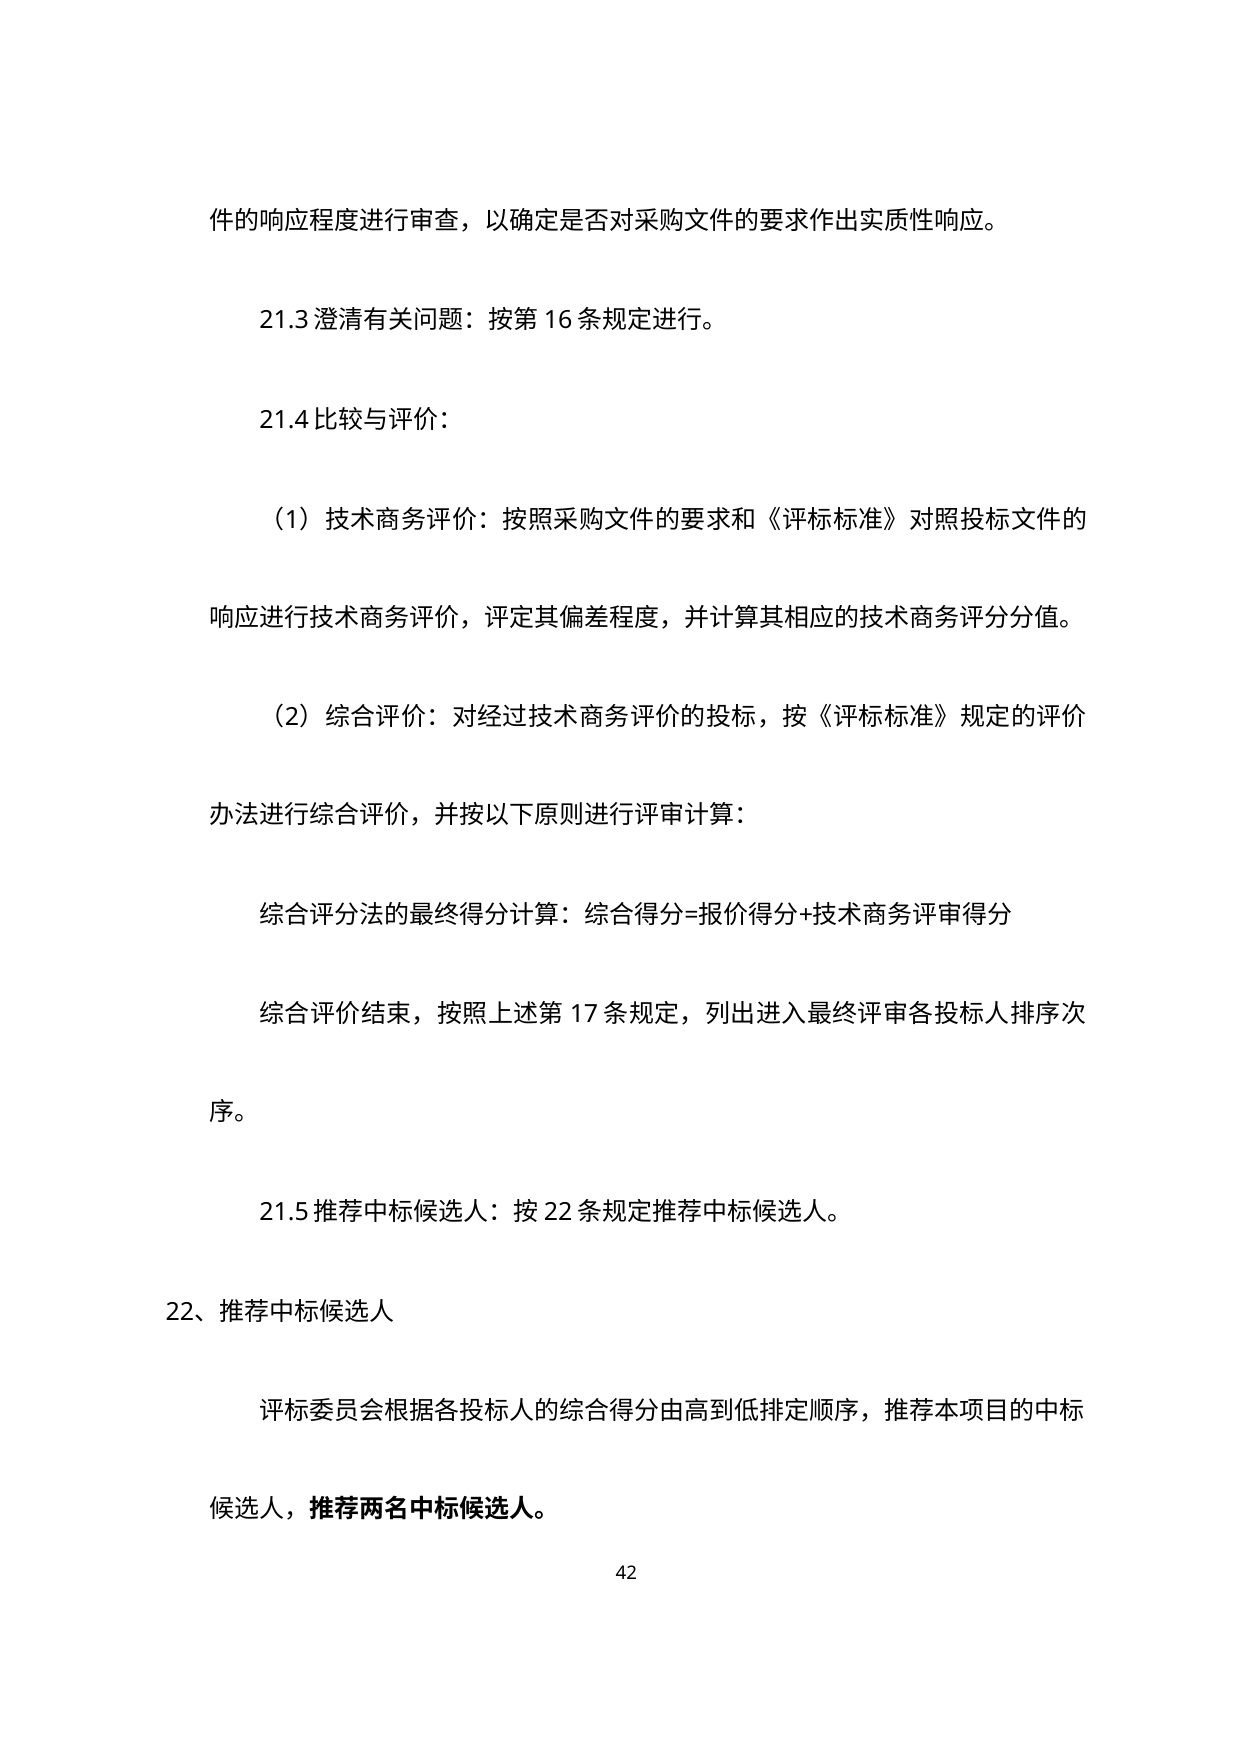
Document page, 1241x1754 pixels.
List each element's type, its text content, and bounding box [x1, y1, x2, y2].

text 评标委员会根据各投标人的综合得分由高到低排定顺序，推荐本项目的中标候选人，推荐两名中标候选人。 [209, 1376, 1087, 1539]
text （2）综合评价：对经过技术商务评价的投标，按《评标标准》规定的评价办法进行综合评价，并按以下原则进行评审计算： [209, 682, 1087, 845]
text 22、推荐中标候选人 [165, 1277, 1087, 1342]
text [209, 186, 1087, 251]
text 综合评价结束，按照上述第17条规定，列出进入最终评审各投标人排序次序。 [209, 979, 1087, 1142]
text 21.3澄清有关问题：按第16条规定进行。 [209, 286, 1087, 351]
text 综合评分法的最终得分计算：综合得分=报价得分+技术商务评审得分 [209, 880, 1087, 945]
text 21.4比较与评价： [209, 385, 1087, 450]
text （1）技术商务评价：按照采购文件的要求和《评标标准》对照投标文件的响应进行技术商务评价，评定其偏差程度，并计算其相应的技术商务评分分值。 [209, 485, 1087, 648]
text 21.5推荐中标候选人：按22条规定推荐中标候选人。 [209, 1177, 1087, 1242]
